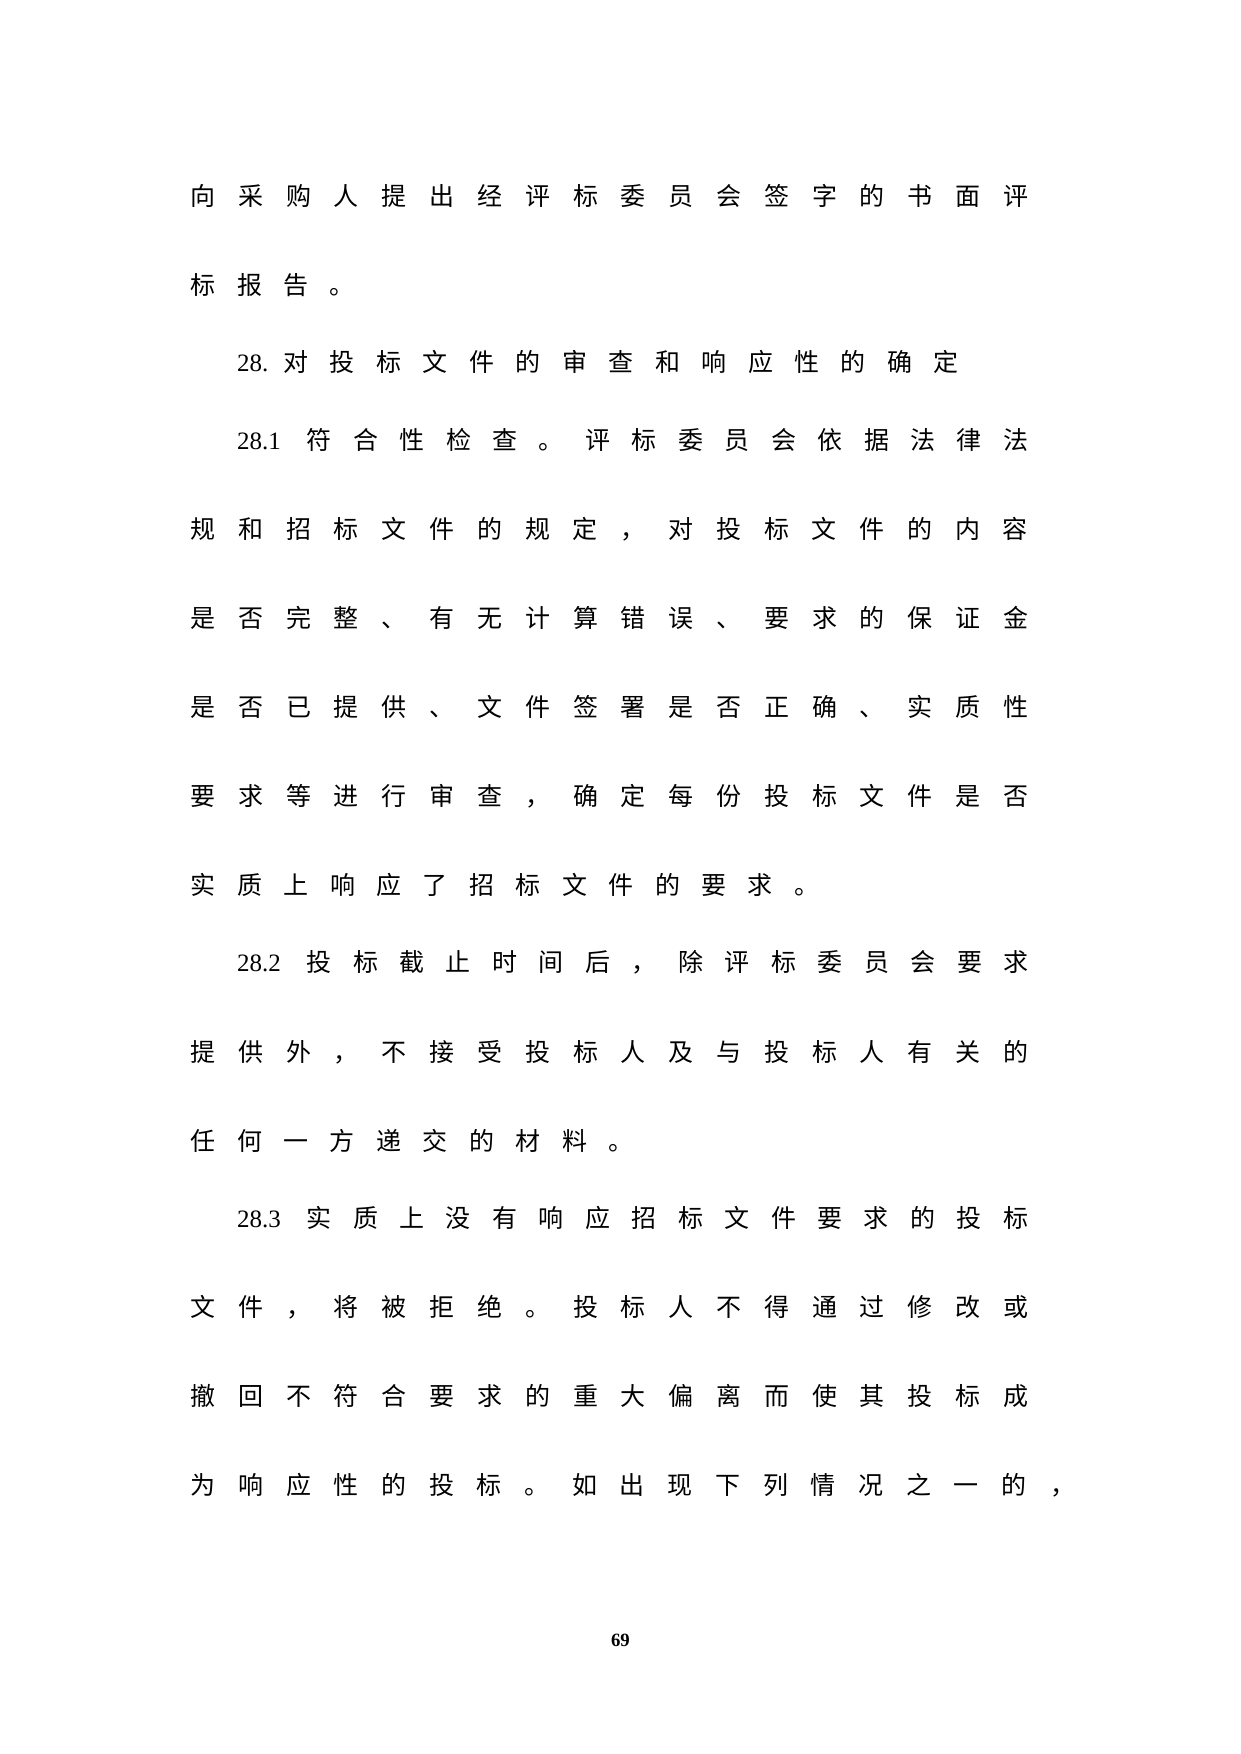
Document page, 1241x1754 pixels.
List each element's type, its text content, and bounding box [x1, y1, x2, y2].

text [190, 164, 1050, 313]
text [190, 1187, 1050, 1513]
text 28.1 符合性检查。评标委员会依据法律法规和招标文件的规定，对投标文件的内容是否完整、有无计算错误、要求的保证金是否已提供、文件签署是否正确、实质性要求等进行审查，确定每份投标文件是否实质上响应了招标文件的要求。 [190, 408, 1050, 913]
text 28. 对投标文件的审查和响应性的确定 [190, 331, 1050, 390]
text 28.2 投标截止时间后，除评标委员会要求提供外，不接受投标人及与投标人有关的任何一方递交的材料。 [190, 931, 1050, 1169]
